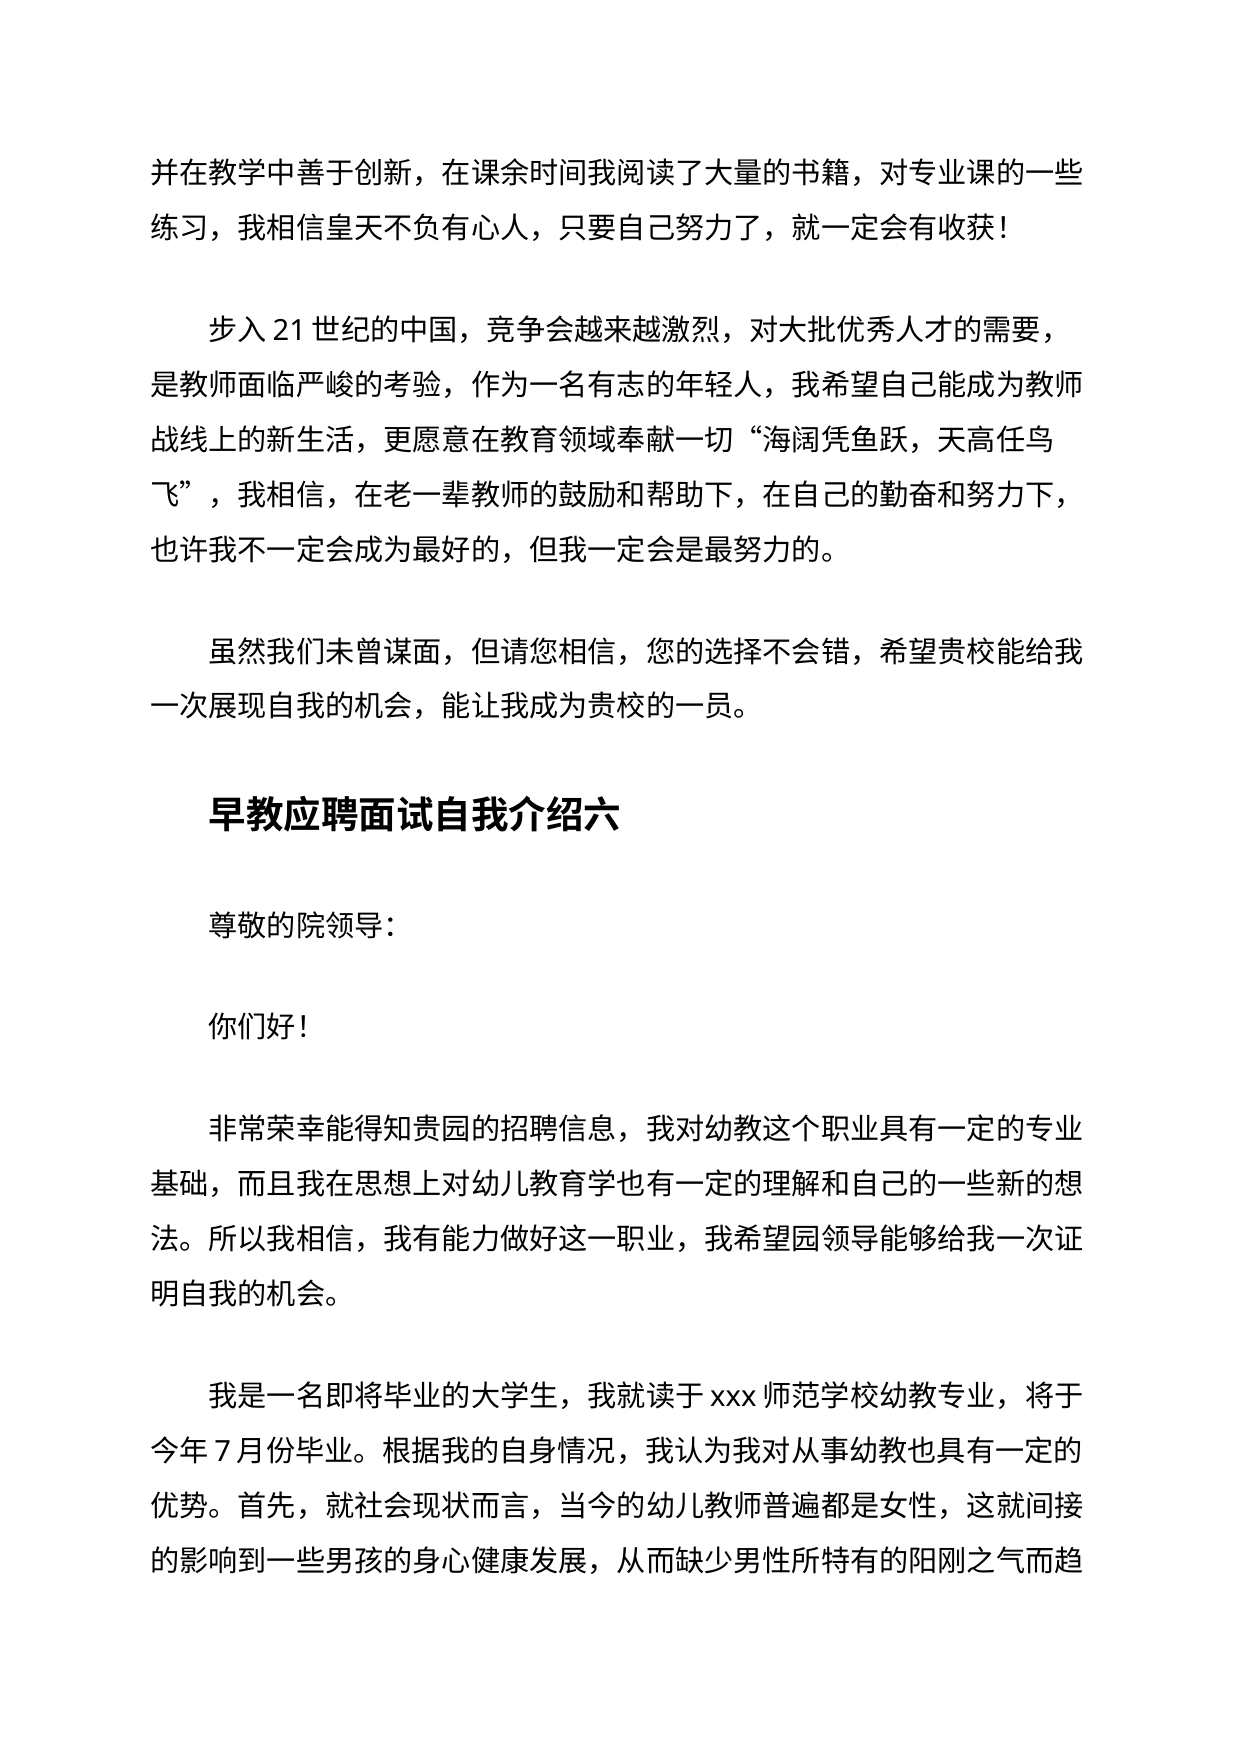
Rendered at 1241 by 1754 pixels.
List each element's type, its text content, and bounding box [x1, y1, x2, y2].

text 尊敬的院领导： [150, 902, 1090, 944]
text 非常荣幸能得知贵园的招聘信息，我对幼教这个职业具有一定的专业基础，而且我在思想上对幼儿教育学也有一定的理解和自己的一些新的想法。所以我相信，我有能力做好这一职业，我希望园领导能够给我一次证明自我的机会。 [150, 1106, 1090, 1313]
text 你们好！ [150, 1004, 1090, 1046]
text 早教应聘面试自我介绍六 [150, 785, 1090, 839]
text 虽然我们未曾谋面，但请您相信，您的选择不会错，希望贵校能给我一次展现自我的机会，能让我成为贵校的一员。 [150, 628, 1090, 725]
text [150, 1372, 1090, 1579]
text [150, 150, 1090, 247]
text 步入21世纪的中国，竞争会越来越激烈，对大批优秀人才的需要，是教师面临严峻的考验，作为一名有志的年轻人，我希望自己能成为教师战线上的新生活，更愿意在教育领域奉献一切“海阔凭鱼跃，天高任鸟飞”，我相信，在老一辈教师的鼓励和帮助下，在自己的勤奋和努力下，也许我不一定会成为最好的，但我一定会是最努力的。 [150, 307, 1090, 569]
